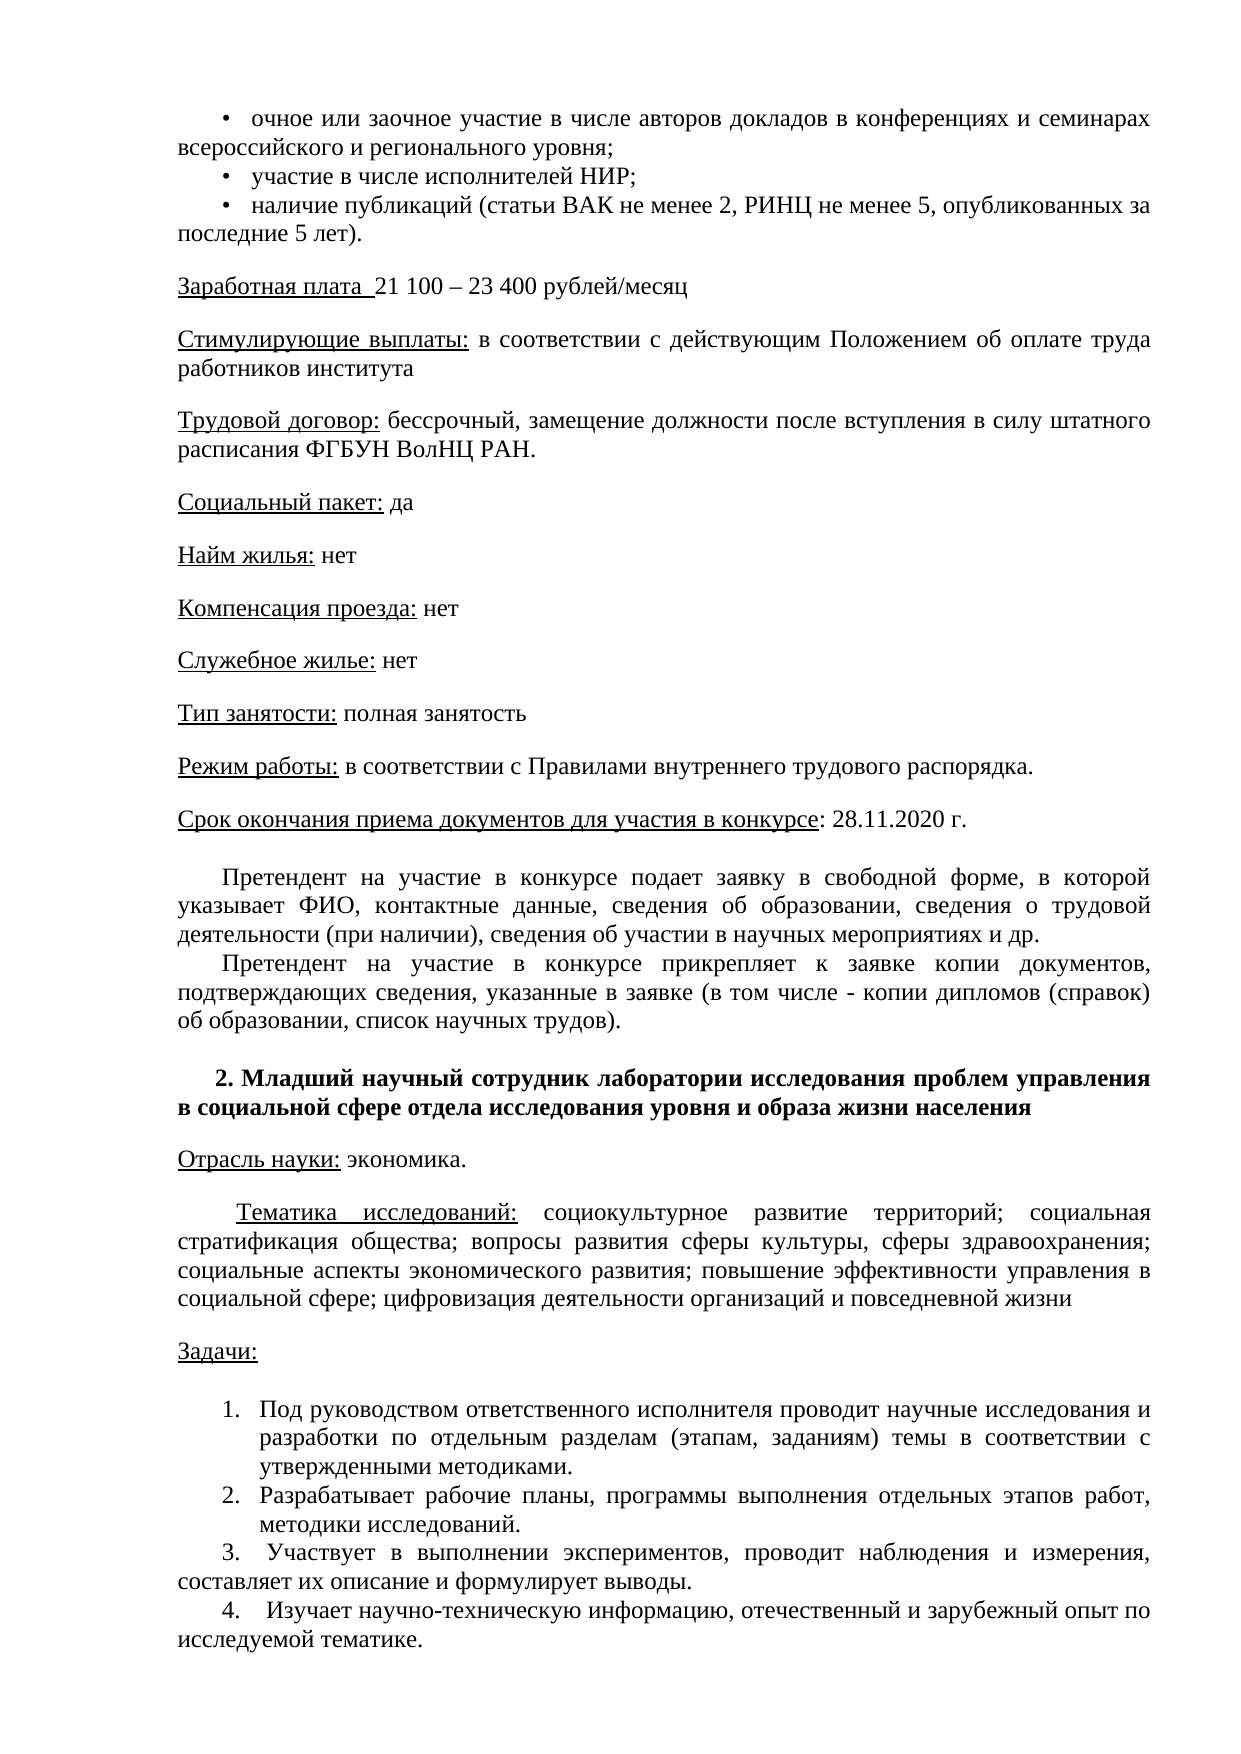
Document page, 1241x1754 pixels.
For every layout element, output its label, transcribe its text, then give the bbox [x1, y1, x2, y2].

text Найм жилья: нет [177, 540, 1152, 569]
text Срок окончания приема документов для участия в конкурсе: 28.11.2020 г. [177, 804, 1152, 833]
list Изучает научно-техническую информацию, отечественный и зарубежный опыт по исследуемой тематике. [177, 1595, 1152, 1652]
text • очное или заочное участие в числе авторов докладов в конференциях и семинарах всероссийского и регионального уровня; [177, 103, 1152, 161]
list 2. Младший научный сотрудник лаборатории исследования проблем управления в социальной сфере отдела исследования уровня и образа жизни населения [177, 1063, 1152, 1120]
text Трудовой договор: бессрочный, замещение должности после вступления в силу штатного расписания ФГБУН ВолНЦ РАН. [177, 406, 1152, 463]
text Компенсация проезда: нет [177, 593, 1152, 622]
text Тематика исследований: социокультурное развитие территорий; социальная стратификация общества; вопросы развития сферы культуры, сферы здравоохранения; социальные аспекты экономического развития; повышение эффективности управления в социальной сфере; цифровизация деятельности организаций и повседневной жизни [177, 1197, 1152, 1312]
text Стимулирующие выплаты: в соответствии с действующим Положением об оплате труда работников института [177, 324, 1152, 382]
list Под руководством ответственного исполнителя проводит научные исследования и разработки по отдельным разделам (этапам, заданиям) темы в соответствии с утвержденными методиками. [222, 1394, 1152, 1480]
text Претендент на участие в конкурсе прикрепляет к заявке копии документов, подтверждающих сведения, указанные в заявке (в том числе - копии дипломов (справок) об образовании, список научных трудов). [177, 948, 1152, 1034]
text Задачи: [177, 1336, 1152, 1365]
text Заработная плата 21 100 – 23 400 рублей/месяц [177, 271, 1152, 300]
text Отрасль науки: экономика. [177, 1144, 1152, 1173]
text Претендент на участие в конкурсе подает заявку в свободной форме, в которой указывает ФИО, контактные данные, сведения об образовании, сведения о трудовой деятельности (при наличии), сведения об участии в научных мероприятиях и др. [177, 862, 1152, 948]
text Служебное жилье: нет [177, 646, 1152, 674]
text • участие в числе исполнителей НИР; [177, 161, 1152, 190]
list Разрабатывает рабочие планы, программы выполнения отдельных этапов работ, методики исследований. [222, 1480, 1152, 1537]
text • наличие публикаций (статьи ВАК не менее 2, РИНЦ не менее 5, опубликованных за последние 5 лет). [177, 190, 1152, 247]
text Тип занятости: полная занятость [177, 698, 1152, 727]
text Режим работы: в соответствии с Правилами внутреннего трудового распорядка. [177, 751, 1152, 780]
list Участвует в выполнении экспериментов, проводит наблюдения и измерения, составляет их описание и формулирует выводы. [177, 1537, 1152, 1595]
text Социальный пакет: да [177, 487, 1152, 516]
